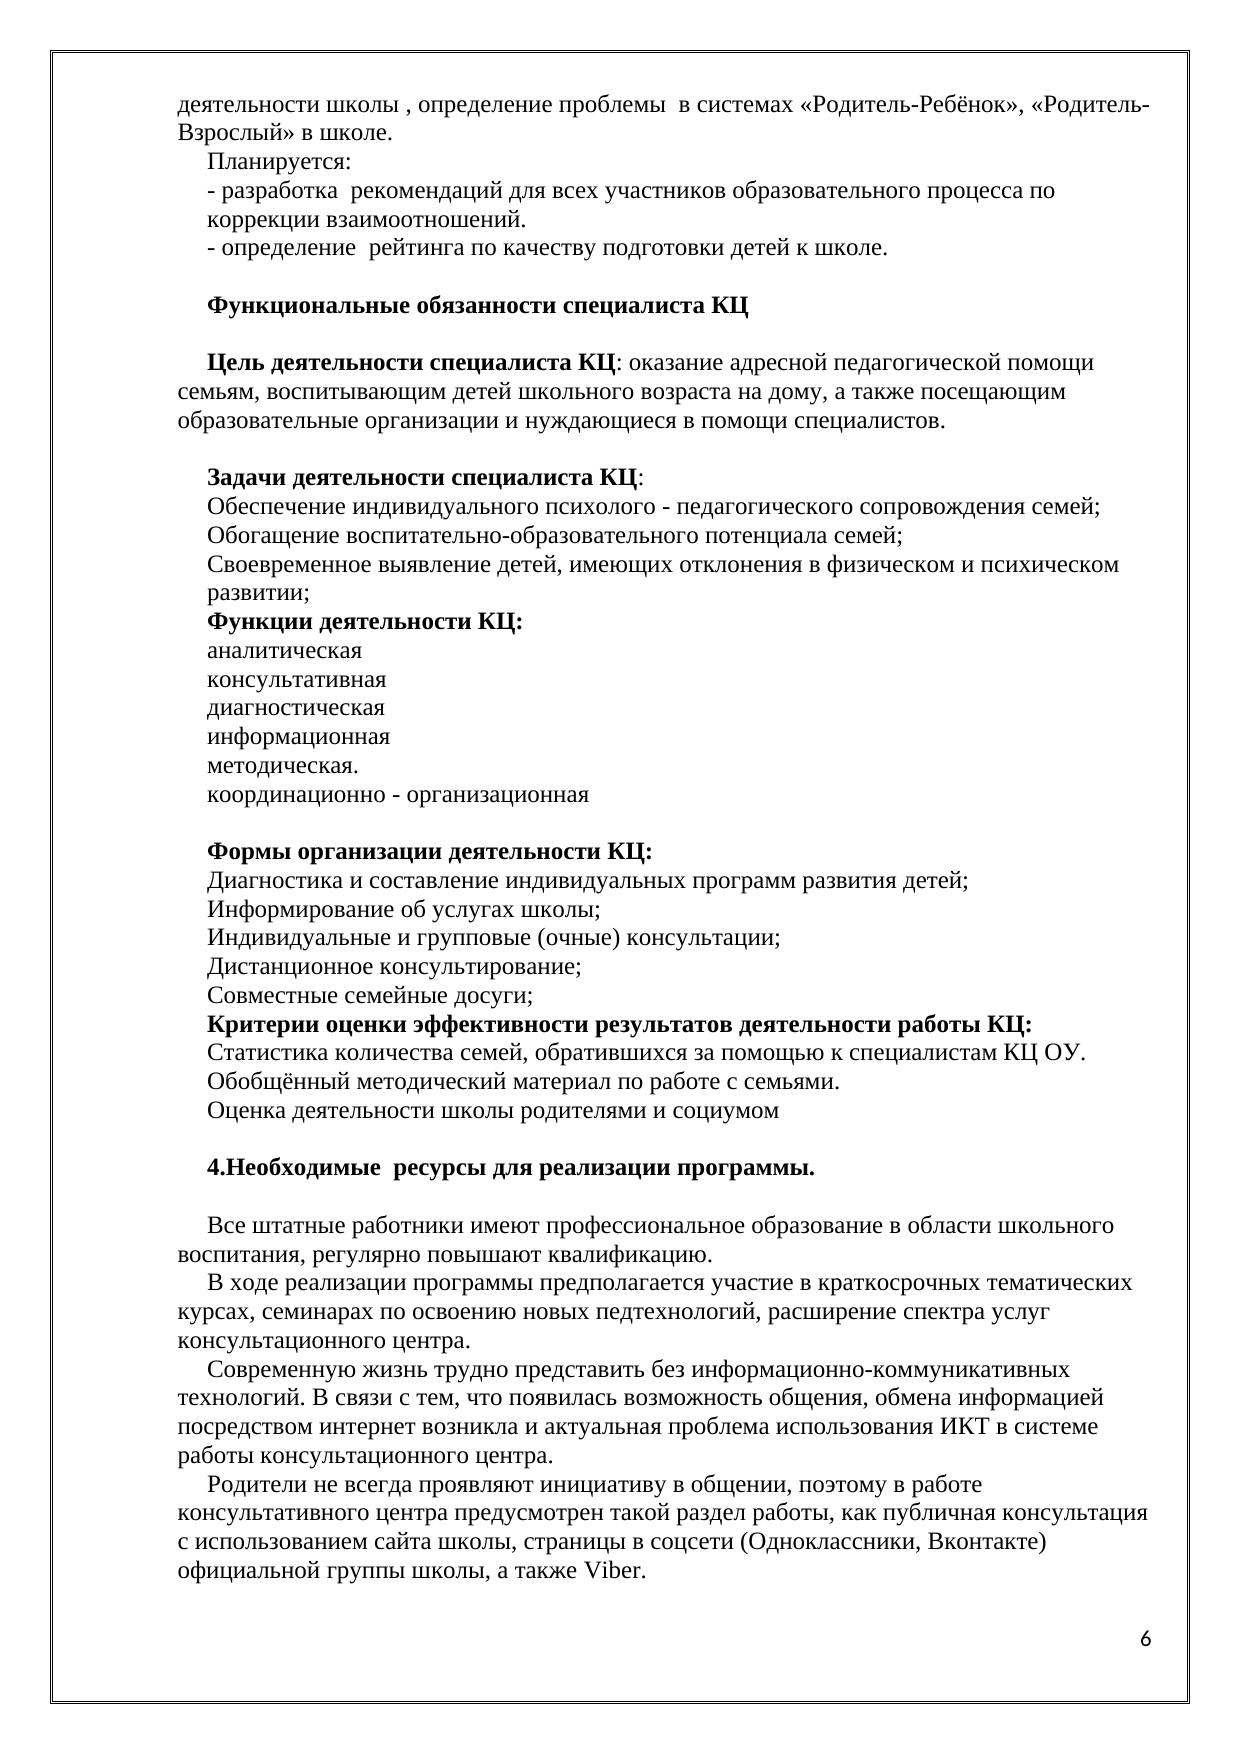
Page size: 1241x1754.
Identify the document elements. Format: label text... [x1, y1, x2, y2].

text - определение рейтинга по качеству подготовки детей к школе. [177, 232, 1152, 261]
text координационно - организационная [177, 779, 1152, 807]
text Цель деятельности специалиста КЦ: оказание адресной педагогической помощи семьям, воспитывающим детей школьного возраста на дому, а также посещающим образовательные организации и нуждающиеся в помощи специалистов. [177, 347, 1152, 434]
text Совместные семейные досуги; [177, 980, 1152, 1009]
text Родители не всегда проявляют инициативу в общении, поэтому в работе консультативного центра предусмотрен такой раздел работы, как публичная консультация с использованием сайта школы, страницы в соцсети (Одноклассники, Вконтакте) официальной группы школы, а также Viber. [177, 1469, 1152, 1584]
text консультативная [177, 664, 1152, 692]
text Обогащение воспитательно-образовательного потенциала семей; [177, 520, 1152, 549]
text Все штатные работники имеют профессиональное образование в области школьного воспитания, регулярно повышают квалификацию. [177, 1210, 1152, 1267]
text Функциональные обязанности специалиста КЦ [177, 290, 1152, 319]
text - разработка рекомендаций для всех участников образовательного процесса по [177, 175, 1152, 204]
text В ходе реализации программы предполагается участие в краткосрочных тематических курсах, семинарах по освоению новых педтехнологий, расширение спектра услуг консультационного центра. [177, 1267, 1152, 1354]
text методическая. [177, 750, 1152, 779]
text Обеспечение индивидуального психолого - педагогического сопровождения семей; [177, 491, 1152, 520]
text Критерии оценки эффективности результатов деятельности работы КЦ: [177, 1009, 1152, 1037]
text Индивидуальные и групповые (очные) консультации; [177, 922, 1152, 951]
text Планируется: [177, 146, 1152, 175]
text развитии; [177, 577, 1152, 606]
text Задачи деятельности специалиста КЦ: [177, 462, 1152, 491]
text Оценка деятельности школы родителями и социумом [177, 1095, 1152, 1124]
text Функции деятельности КЦ: [177, 606, 1152, 635]
text Информирование об услугах школы; [177, 894, 1152, 922]
text Дистанционное консультирование; [177, 951, 1152, 980]
text Обобщённый методический материал по работе с семьями. [177, 1066, 1152, 1095]
text Современную жизнь трудно представить без информационно-коммуникативных технологий. В связи с тем, что появилась возможность общения, обмена информацией посредством интернет возникла и актуальная проблема использования ИКТ в системе работы консультационного центра. [177, 1354, 1152, 1469]
text Формы организации деятельности КЦ: [177, 836, 1152, 865]
text информационная [177, 721, 1152, 750]
text Диагностика и составление индивидуальных программ развития детей; [177, 865, 1152, 894]
text коррекции взаимоотношений. [177, 204, 1152, 232]
text аналитическая [177, 635, 1152, 664]
text Статистика количества семей, обратившихся за помощью к специалистам КЦ ОУ. [177, 1037, 1152, 1066]
text диагностическая [177, 692, 1152, 721]
text 4.Необходимые ресурсы для реализации программы. [177, 1152, 1152, 1181]
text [177, 89, 1152, 146]
text Своевременное выявление детей, имеющих отклонения в физическом и психическом [177, 549, 1152, 577]
